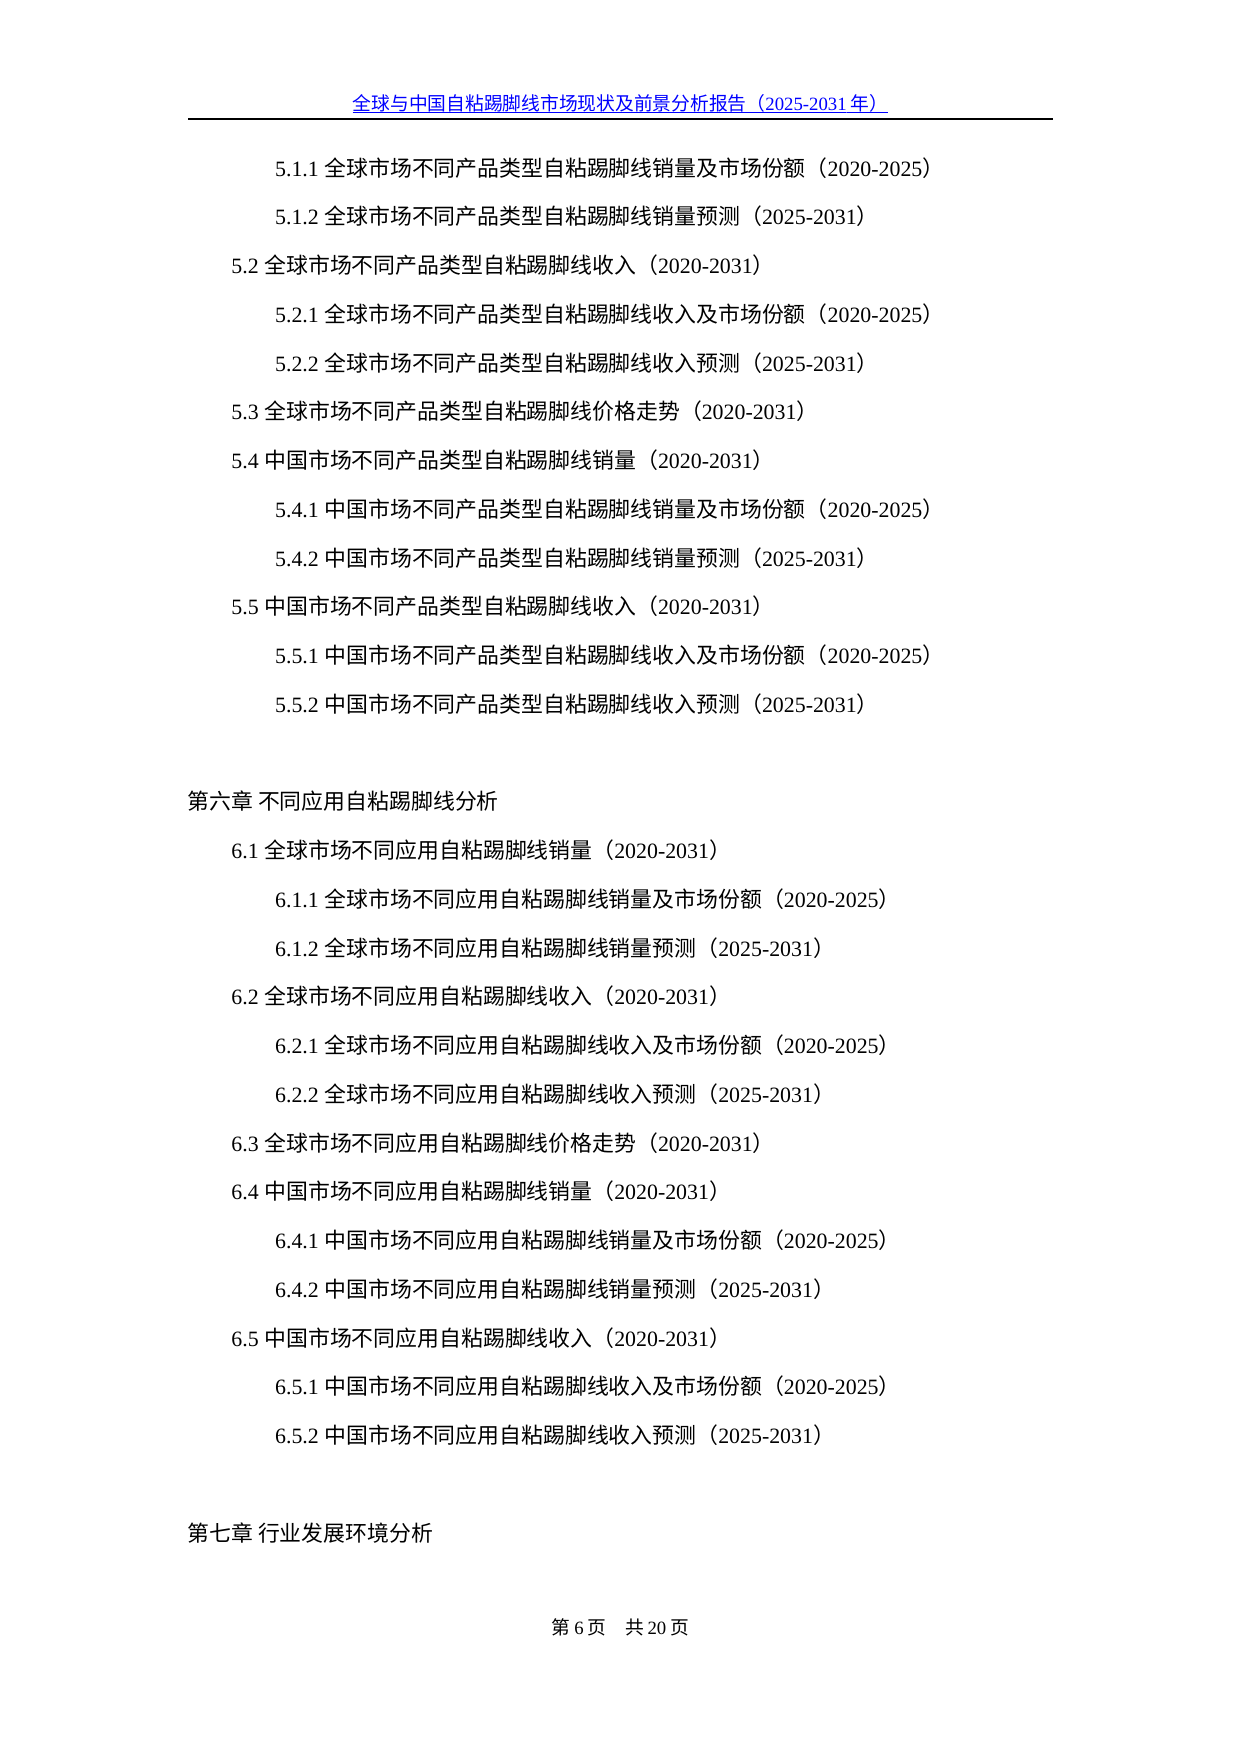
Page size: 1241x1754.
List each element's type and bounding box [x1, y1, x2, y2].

text [187, 150, 1053, 1548]
